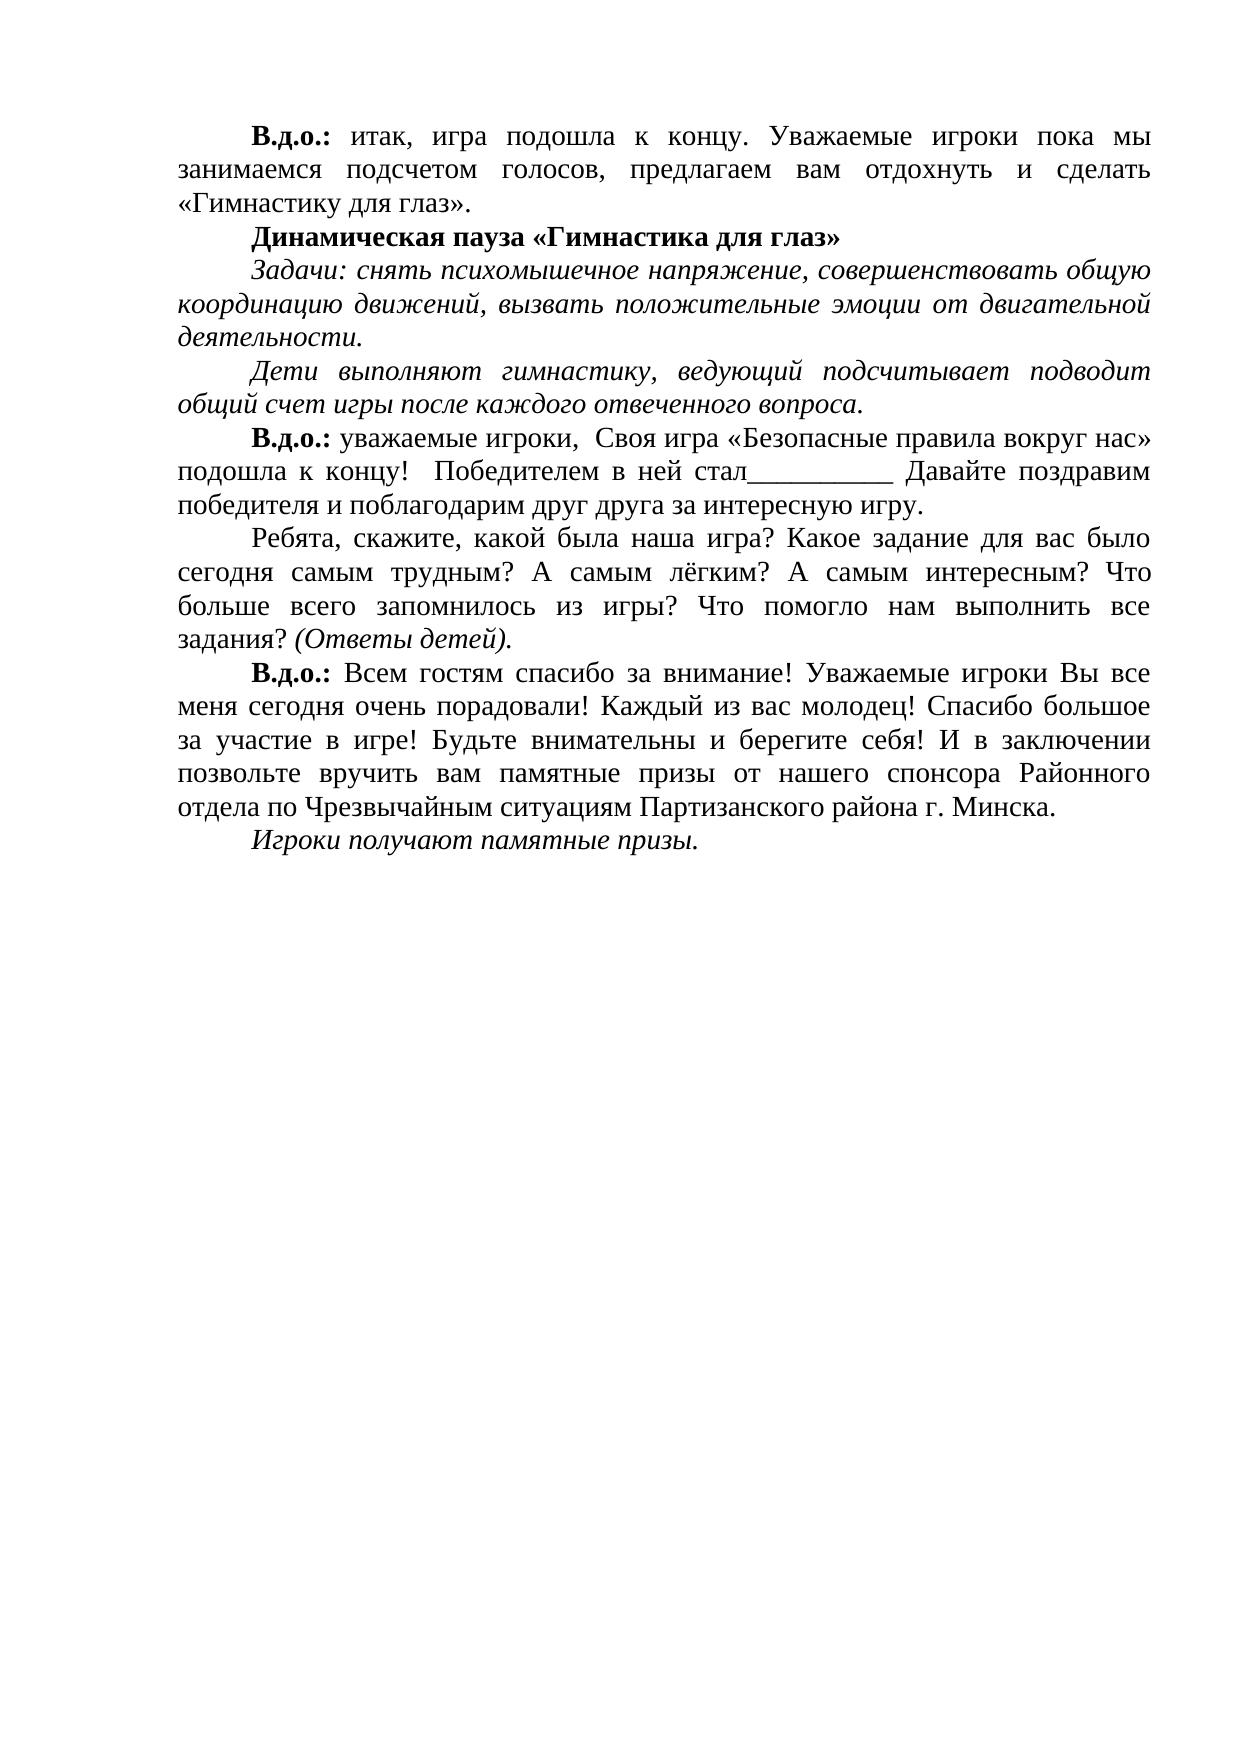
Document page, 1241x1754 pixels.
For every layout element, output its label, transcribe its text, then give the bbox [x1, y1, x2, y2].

text Дети выполняют гимнастику, ведующий подсчитывает подводит общий счет игры после каждого отвеченного вопроса. [177, 353, 1152, 420]
text Динамическая пауза «Гимнастика для глаз» [177, 219, 1152, 252]
text Ребята, скажите, какой была наша игра? Какое задание для вас было сегодня самым трудным? А самым лёгким? А самым интересным? Что больше всего запомнилось из игры? Что помогло нам выполнить все задания? (Ответы детей). [177, 521, 1152, 655]
text В.д.о.: Всем гостям спасибо за внимание! Уважаемые игроки Вы все меня сегодня очень порадовали! Каждый из вас молодец! Спасибо большое за участие в игре! Будьте внимательны и берегите себя! И в заключении позвольте вручить вам памятные призы от нашего спонсора Районного отдела по Чрезвычайным ситуациям Партизанского района г. Минска. [177, 655, 1152, 822]
text Задачи: снять психомышечное напряжение, совершенствовать общую координацию движений, вызвать положительные эмоции от двигательной деятельности. [177, 252, 1152, 353]
text В.д.о.: итак, игра подошла к концу. Уважаемые игроки пока мы занимаемся подсчетом голосов, предлагаем вам отдохнуть и сделать «Гимнастику для глаз». [177, 118, 1152, 219]
text Игроки получают памятные призы. [177, 822, 1152, 856]
text В.д.о.: уважаемые игроки, Своя игра «Безопасные правила вокруг нас» подошла к концу! Победителем в ней стал__________ Давайте поздравим победителя и поблагодарим друг друга за интересную игру. [177, 420, 1152, 521]
